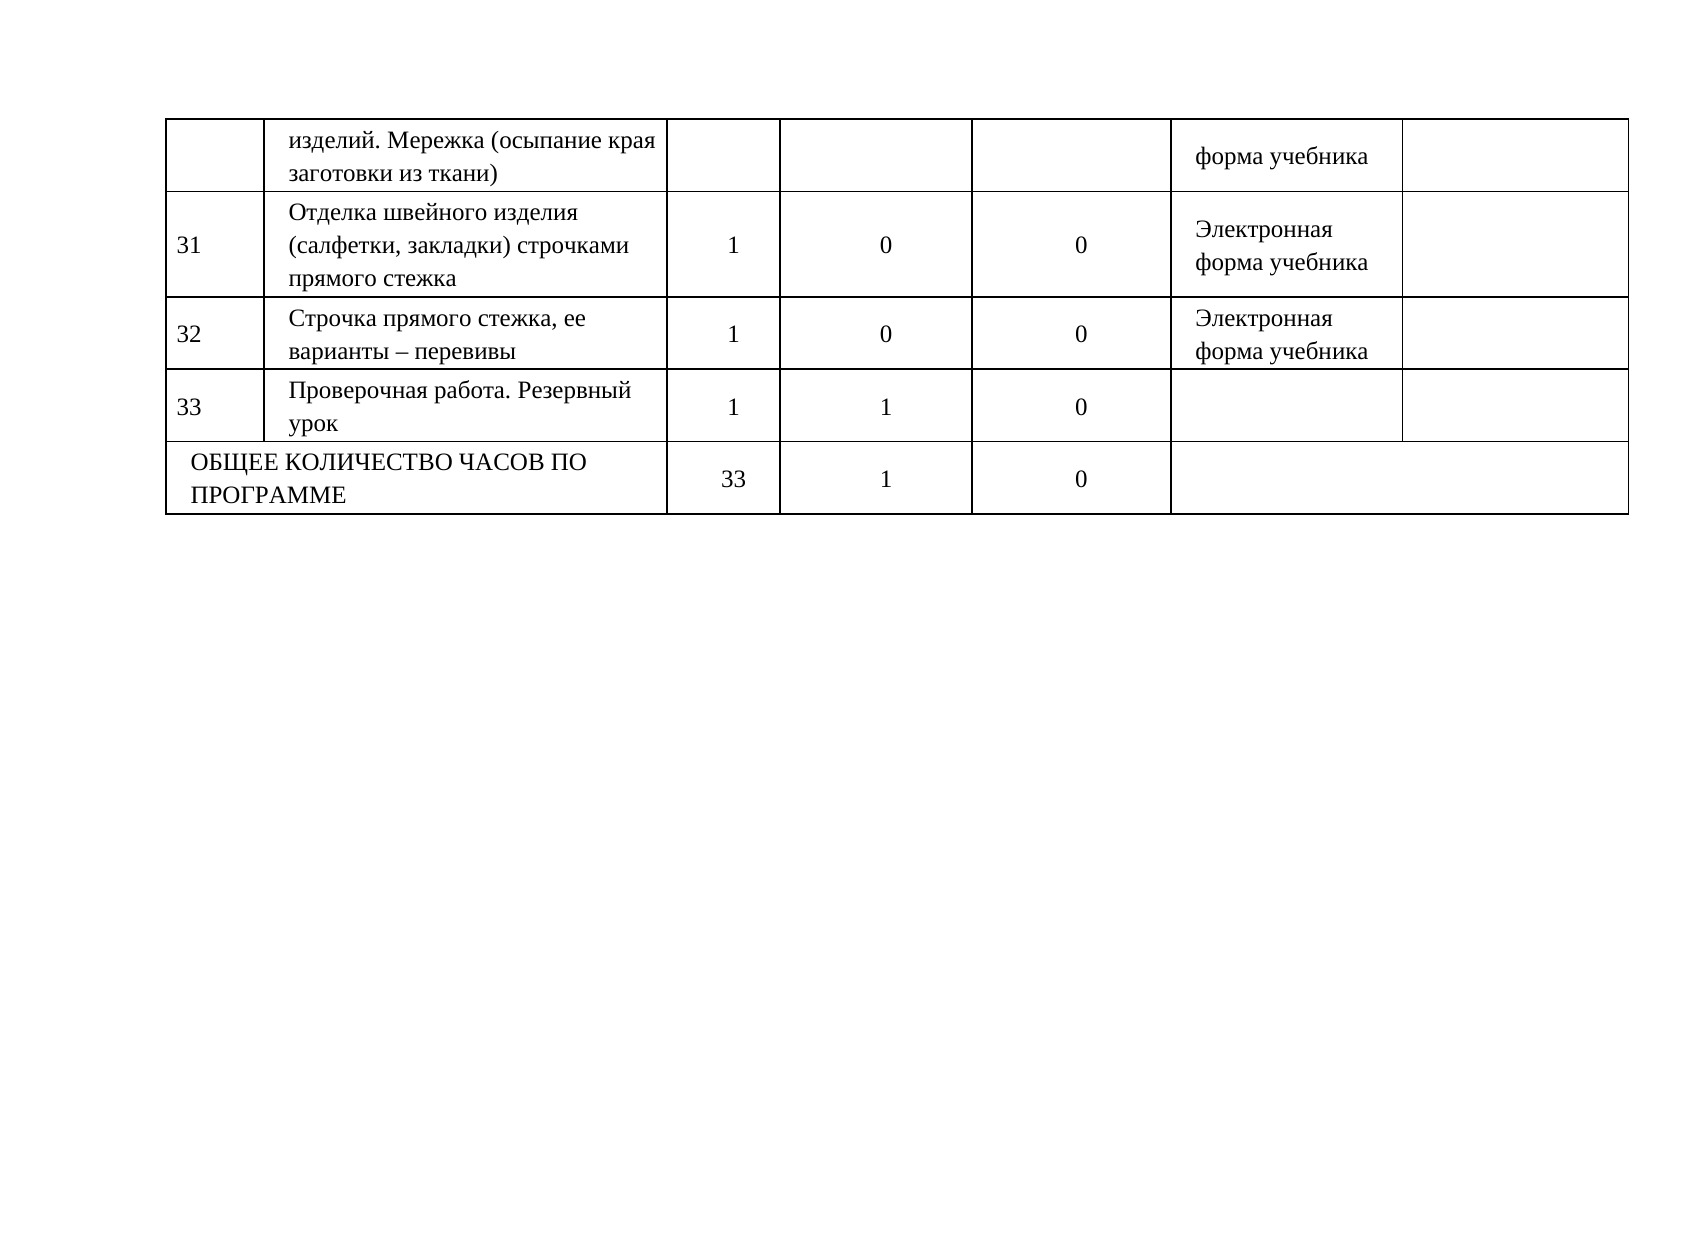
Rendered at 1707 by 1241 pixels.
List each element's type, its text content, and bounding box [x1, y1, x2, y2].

table_cell 32 [167, 298, 263, 368]
table_cell 0 [781, 192, 971, 296]
table_cell 33 [167, 370, 263, 441]
table_cell 0 [973, 442, 1170, 513]
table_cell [265, 120, 666, 191]
table_cell 0 [973, 192, 1170, 296]
table_cell [1403, 120, 1628, 191]
table_cell 0 [781, 298, 971, 368]
table_cell 0 [781, 120, 971, 191]
table_cell 0 [973, 298, 1170, 368]
table_cell 0 [973, 370, 1170, 441]
table_cell 1 [668, 120, 779, 191]
table_cell [1172, 370, 1402, 441]
table_cell 31 [167, 192, 263, 296]
table_cell [1403, 192, 1628, 296]
table_cell Электронная форма учебника [1172, 192, 1402, 296]
table_cell 1 [668, 192, 779, 296]
table_cell Строчка прямого стежка, ее варианты – перевивы [265, 298, 666, 368]
table_cell Отделка швейного изделия (салфетки, закладки) строчками прямого стежка [265, 192, 666, 296]
table_cell Электронная форма учебника [1172, 298, 1402, 368]
table_cell 1 [781, 370, 971, 441]
table_cell ОБЩЕЕ КОЛИЧЕСТВО ЧАСОВ ПО ПРОГРАММЕ [167, 442, 666, 513]
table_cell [1172, 120, 1402, 191]
table_cell 1 [781, 442, 971, 513]
table_cell 0 [973, 120, 1170, 191]
table_cell 30 [167, 120, 263, 191]
table_cell 33 [668, 442, 779, 513]
table_cell [1172, 442, 1628, 513]
table_cell Проверочная работа. Резервный урок [265, 370, 666, 441]
table_cell 1 [668, 298, 779, 368]
table_cell [1403, 298, 1628, 368]
table_cell [1403, 370, 1628, 441]
table_cell 1 [668, 370, 779, 441]
